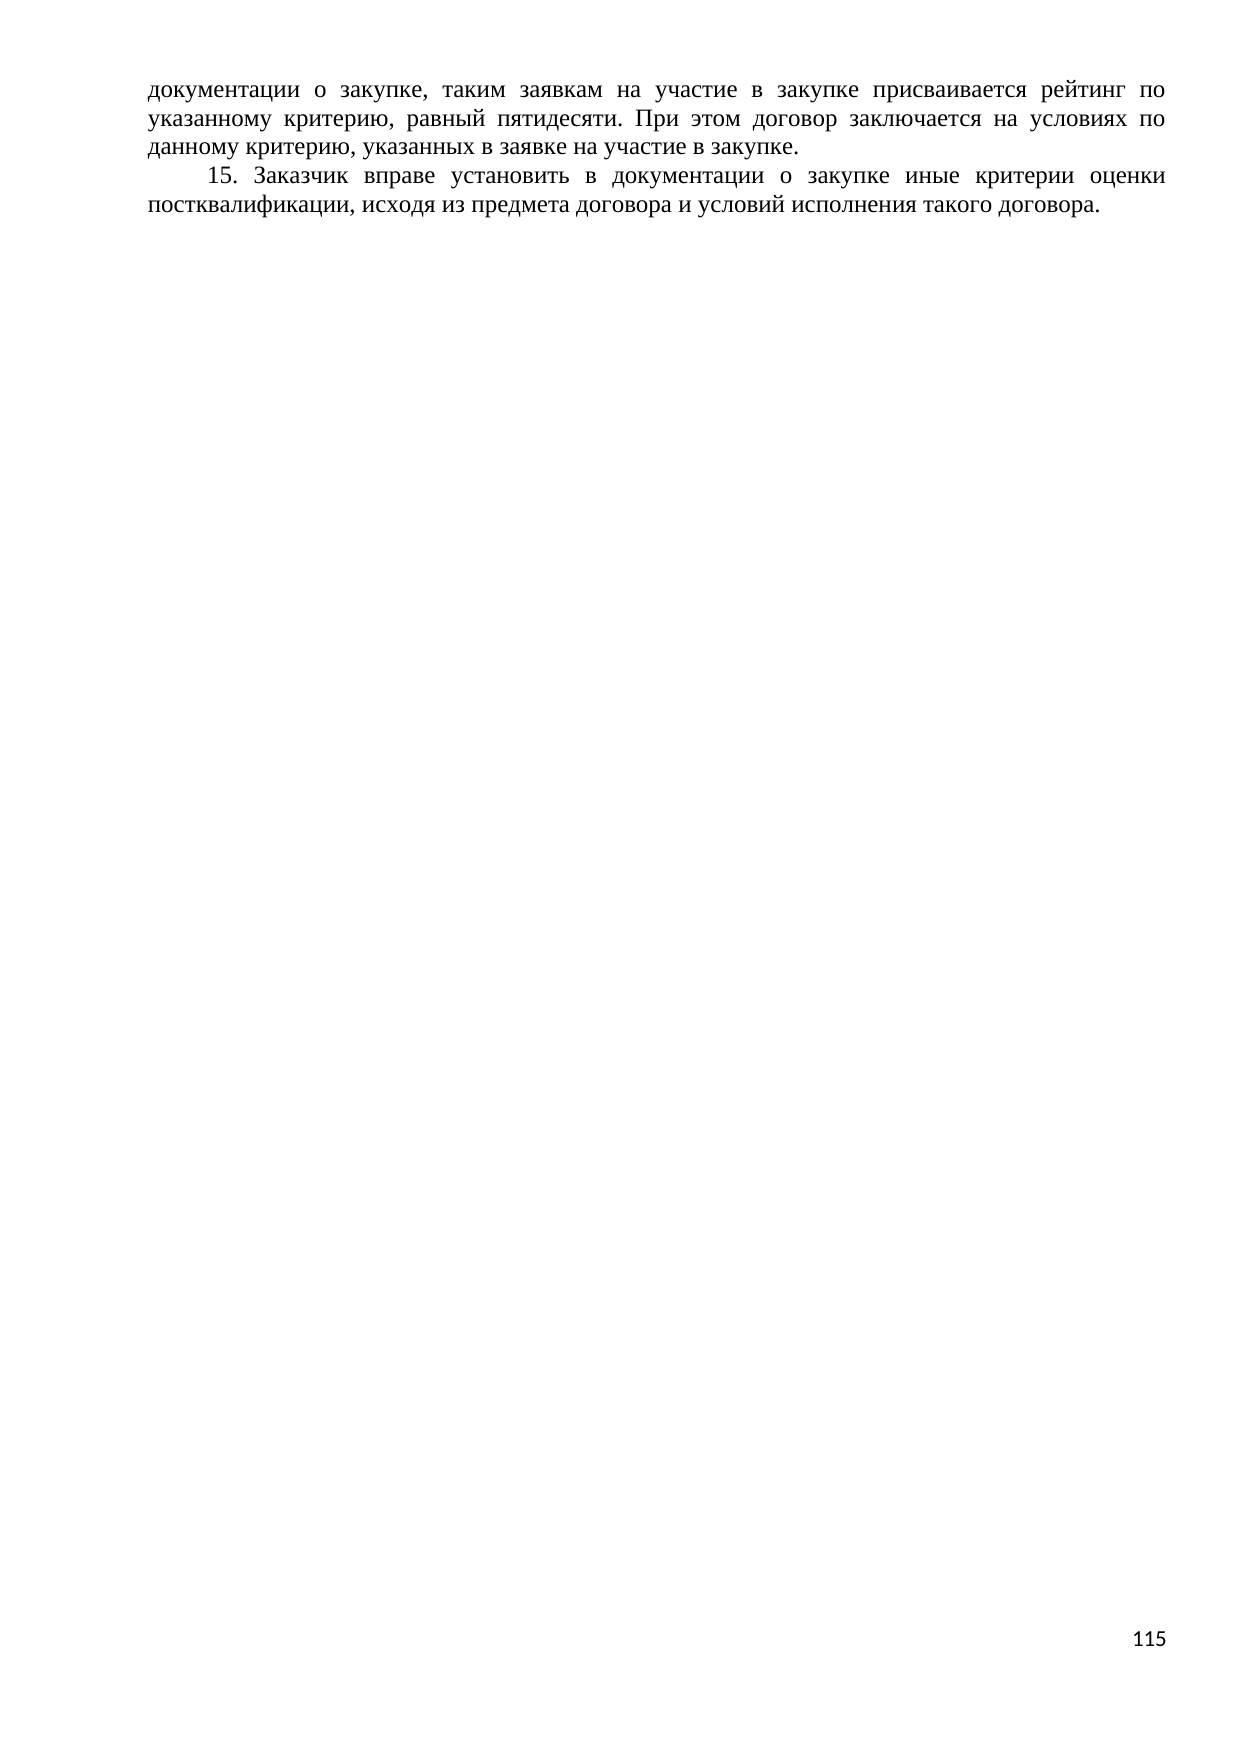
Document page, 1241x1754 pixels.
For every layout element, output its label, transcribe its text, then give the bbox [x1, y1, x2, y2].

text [148, 74, 1167, 160]
text 15. Заказчик вправе установить в документации о закупке иные критерии оценки постквалификации, исходя из предмета договора и условий исполнения такого договора. [148, 160, 1167, 218]
